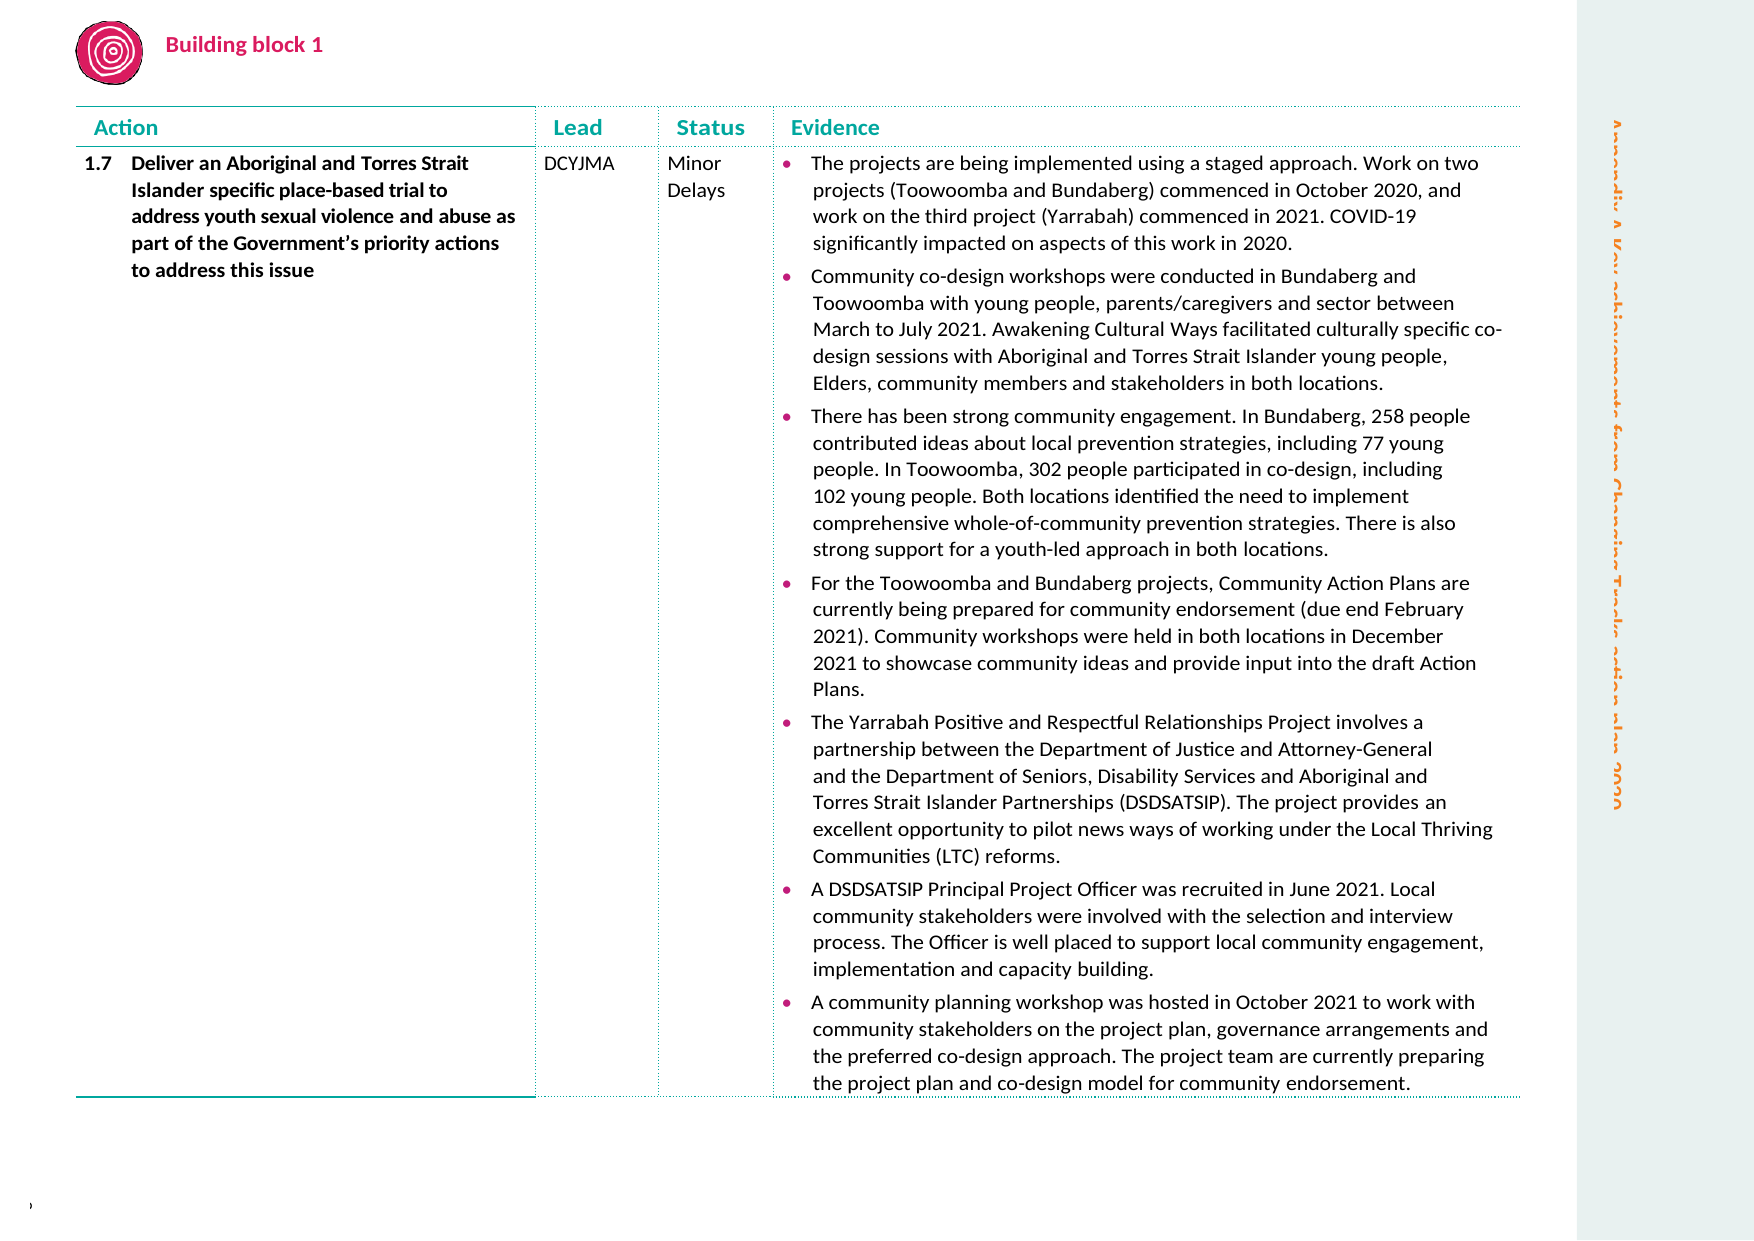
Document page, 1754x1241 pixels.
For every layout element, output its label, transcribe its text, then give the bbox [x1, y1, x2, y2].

table_header Action [76, 107, 536, 146]
table_header Lead [536, 106, 659, 146]
table_cell 1.7 Deliver an Aboriginal and Torres Strait Islander specific place-based trial to address youth sexual violence and abuse as part of the Government’s priority actions to address this issue [76, 147, 536, 1096]
table_cell Minor Delays [659, 146, 773, 1096]
table_cell DCYJMA [536, 146, 659, 1096]
table_header Status [659, 106, 773, 146]
table_cell The projects are being implemented using a staged approach. Work on two projects (Toowoomba and Bundaberg) commenced in October 2020, and work on the third project (Yarrabah) commenced in 2021. COVID-19 significantly impacted on aspects of this work in 2020. Community co-design workshops were conducted in Bundaberg and Toowoomba with young people, parents/caregivers and sector between March to July 2021. Awakening Cultural Ways facilitated culturally specific co-design sessions with Aboriginal and Torres Strait Islander young people, Elders, community members and stakeholders in both locations. There has been strong community engagement. In Bundaberg, 258 people contributed ideas about local prevention strategies, including 77 young people. In Toowoomba, 302 people participated in co-design, including 102 young people. Both locations identified the need to implement comprehensive whole-of-community prevention strategies. There is also strong support for a youth-led approach in both locations. For the Toowoomba and Bundaberg projects, Community Action Plans are currently being prepared for community endorsement (due end February 2021). Community workshops were held in both locations in December 2021 to showcase community ideas and provide input into the draft Action Plans. The Yarrabah Positive and Respectful Relationships Project involves a partnership between the Department of Justice and Attorney-General and the Department of Seniors, Disability Services and Aboriginal and Torres Strait Islander Partnerships (DSDSATSIP). The project provides an excellent opportunity to pilot news ways of working under the Local Thriving Communities (LTC) reforms. A DSDSATSIP Principal Project Officer was recruited in June 2021. Local community stakeholders were involved with the selection and interview process. The Officer is well placed to support local community engagement, implementation and capacity building. A community planning workshop was hosted in October 2021 to work with community stakeholders on the project plan, governance arrangements and the preferred co-design approach. The project team are currently preparing the project plan and co-design model for community endorsement. [773, 146, 1520, 1096]
text Building block 1 [165, 30, 1535, 58]
picture [75, 21, 143, 85]
table_header Evidence [773, 106, 1520, 146]
